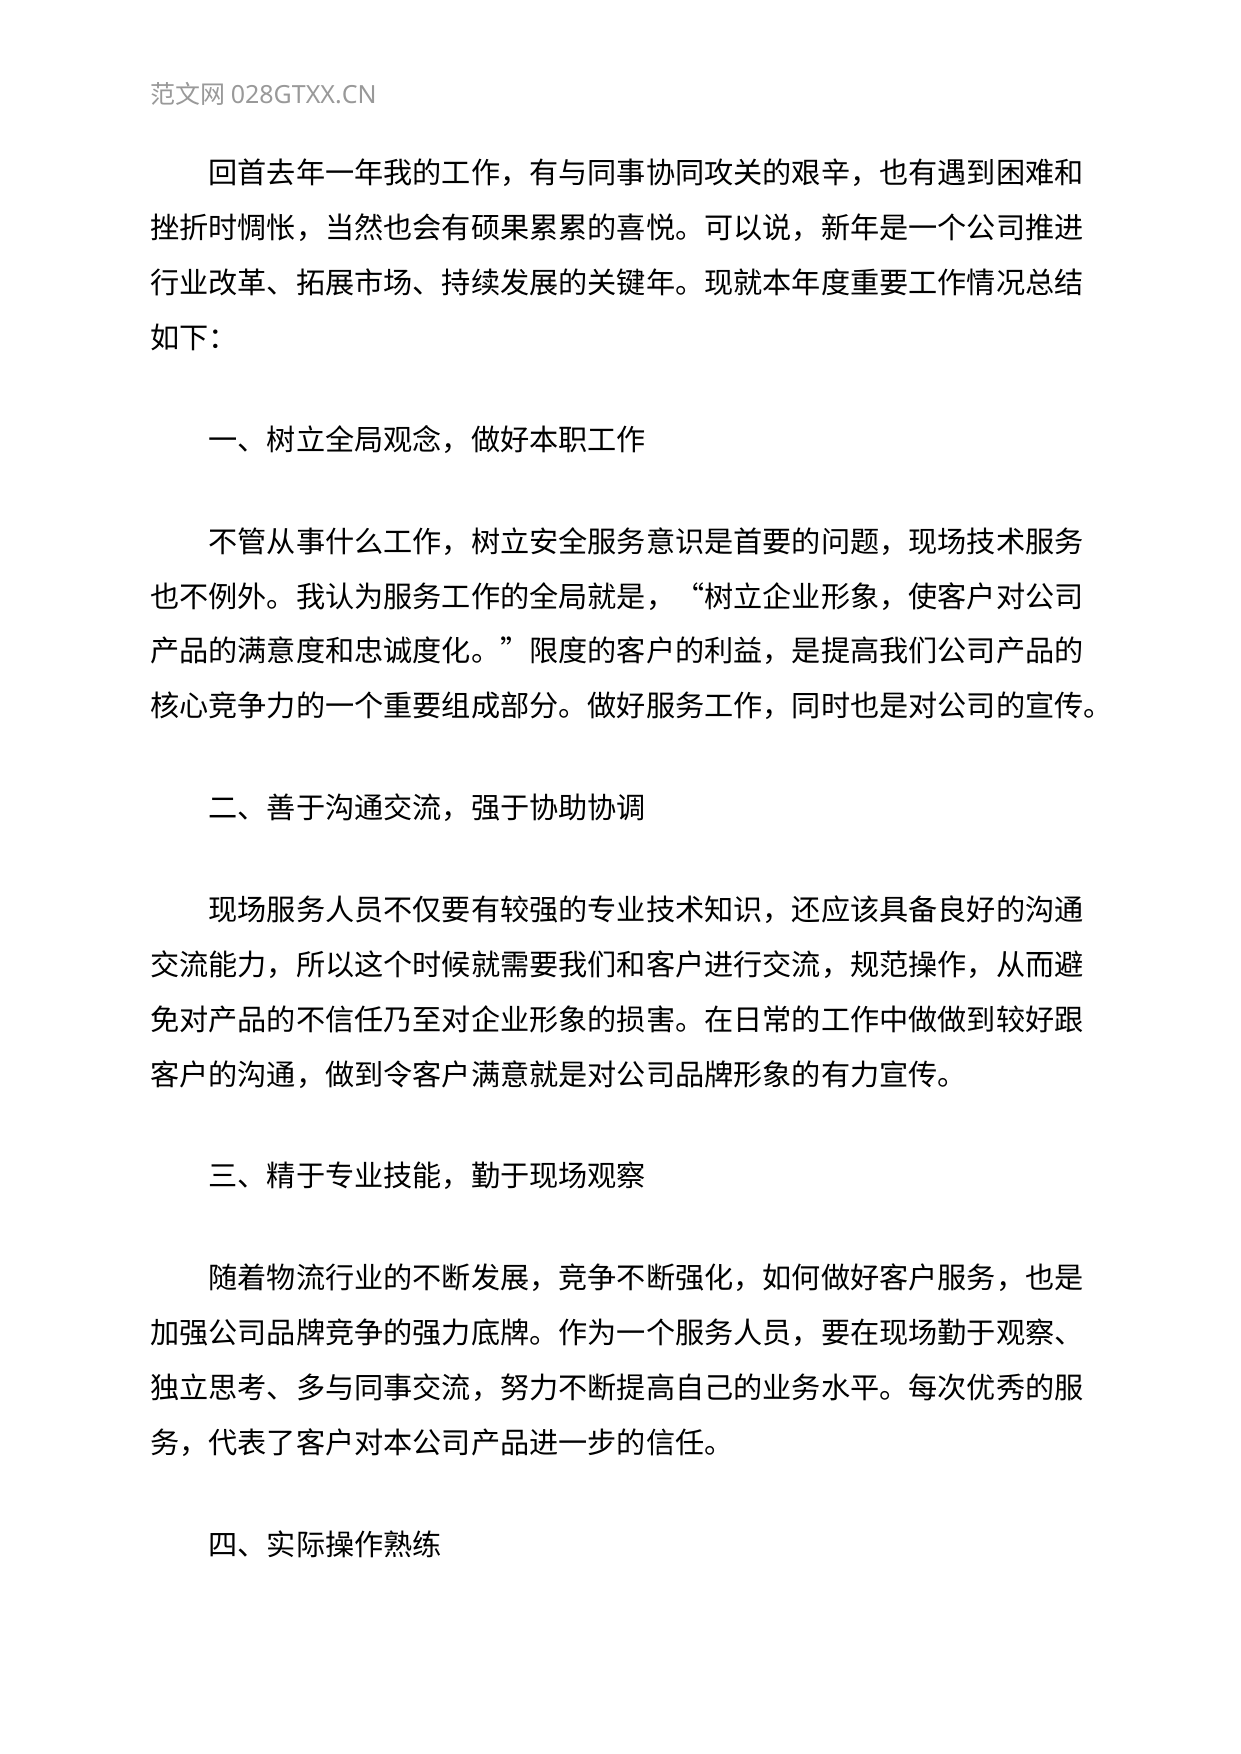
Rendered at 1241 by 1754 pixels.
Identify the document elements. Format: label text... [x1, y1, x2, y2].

text 二、善于沟通交流，强于协助协调 [150, 785, 1090, 827]
text 一、树立全局观念，做好本职工作 [150, 416, 1090, 459]
text 四、实际操作熟练 [150, 1521, 1090, 1563]
text 随着物流行业的不断发展，竞争不断强化，如何做好客户服务，也是加强公司品牌竞争的强力底牌。作为一个服务人员，要在现场勤于观察、独立思考、多与同事交流，努力不断提高自己的业务水平。每次优秀的服务，代表了客户对本公司产品进一步的信任。 [150, 1255, 1090, 1462]
text 现场服务人员不仅要有较强的专业技术知识，还应该具备良好的沟通交流能力，所以这个时候就需要我们和客户进行交流，规范操作，从而避免对产品的不信任乃至对企业形象的损害。在日常的工作中做做到较好跟客户的沟通，做到令客户满意就是对公司品牌形象的有力宣传。 [150, 886, 1090, 1093]
text 不管从事什么工作，树立安全服务意识是首要的问题，现场技术服务也不例外。我认为服务工作的全局就是，“树立企业形象，使客户对公司产品的满意度和忠诚度化。”限度的客户的利益，是提高我们公司产品的核心竞争力的一个重要组成部分。做好服务工作，同时也是对公司的宣传。 [150, 518, 1090, 725]
text 三、精于专业技能，勤于现场观察 [150, 1153, 1090, 1195]
text 回首去年一年我的工作，有与同事协同攻关的艰辛，也有遇到困难和挫折时惆怅，当然也会有硕果累累的喜悦。可以说，新年是一个公司推进行业改革、拓展市场、持续发展的关键年。现就本年度重要工作情况总结如下： [150, 150, 1090, 357]
